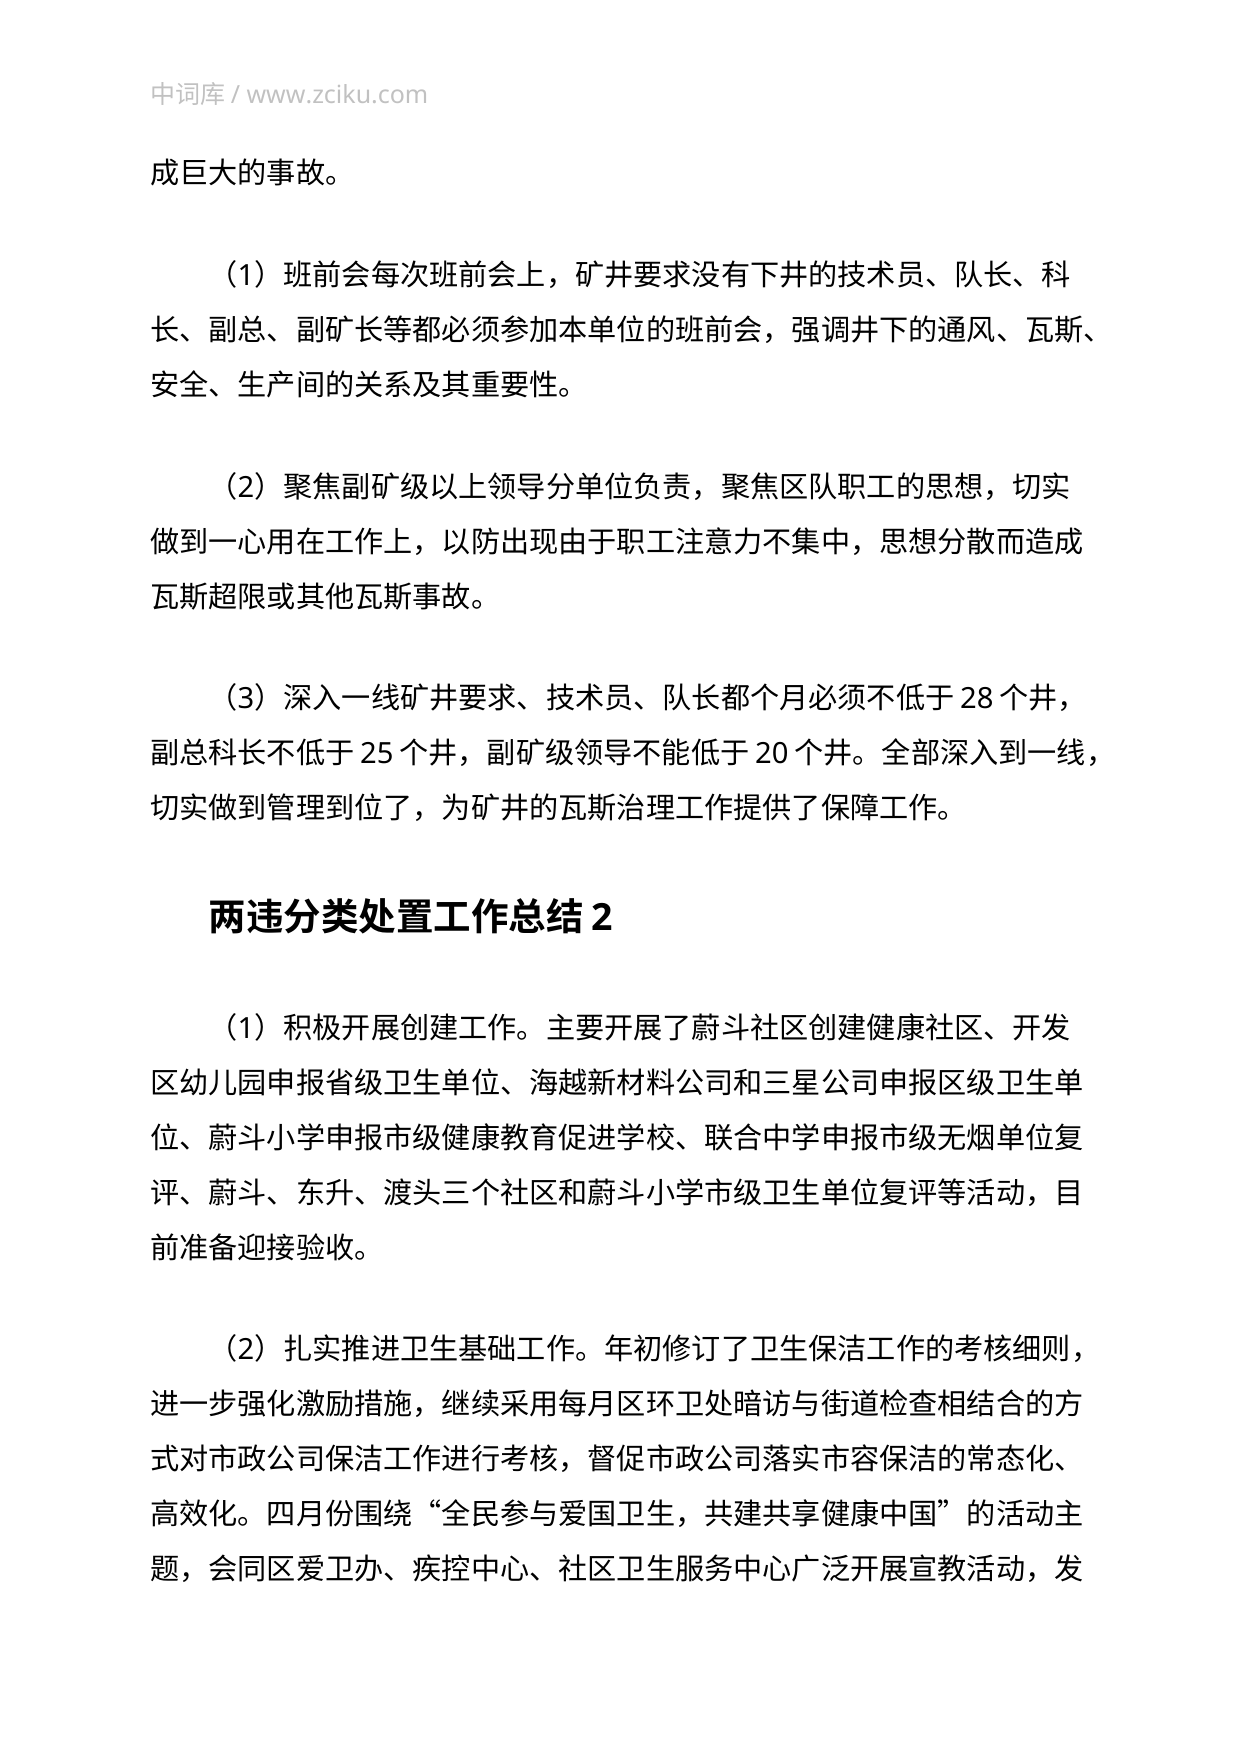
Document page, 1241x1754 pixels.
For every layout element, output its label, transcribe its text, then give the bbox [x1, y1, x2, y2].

text （1）积极开展创建工作。主要开展了蔚斗社区创建健康社区、开发区幼儿园申报省级卫生单位、海越新材料公司和三星公司申报区级卫生单位、蔚斗小学申报市级健康教育促进学校、联合中学申报市级无烟单位复评、蔚斗、东升、渡头三个社区和蔚斗小学市级卫生单位复评等活动，目前准备迎接验收。 [150, 1004, 1090, 1266]
text （2）聚焦副矿级以上领导分单位负责，聚焦区队职工的思想，切实做到一心用在工作上，以防出现由于职工注意力不集中，思想分散而造成瓦斯超限或其他瓦斯事故。 [150, 463, 1090, 616]
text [150, 150, 1090, 192]
text （1）班前会每次班前会上，矿井要求没有下井的技术员、队长、科长、副总、副矿长等都必须参加本单位的班前会，强调井下的通风、瓦斯、安全、生产间的关系及其重要性。 [150, 252, 1090, 404]
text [150, 1326, 1090, 1588]
text 两违分类处置工作总结2 [150, 887, 1090, 941]
text （3）深入一线矿井要求、技术员、队长都个月必须不低于28个井，副总科长不低于25个井，副矿级领导不能低于20个井。全部深入到一线，切实做到管理到位了，为矿井的瓦斯治理工作提供了保障工作。 [150, 675, 1090, 827]
